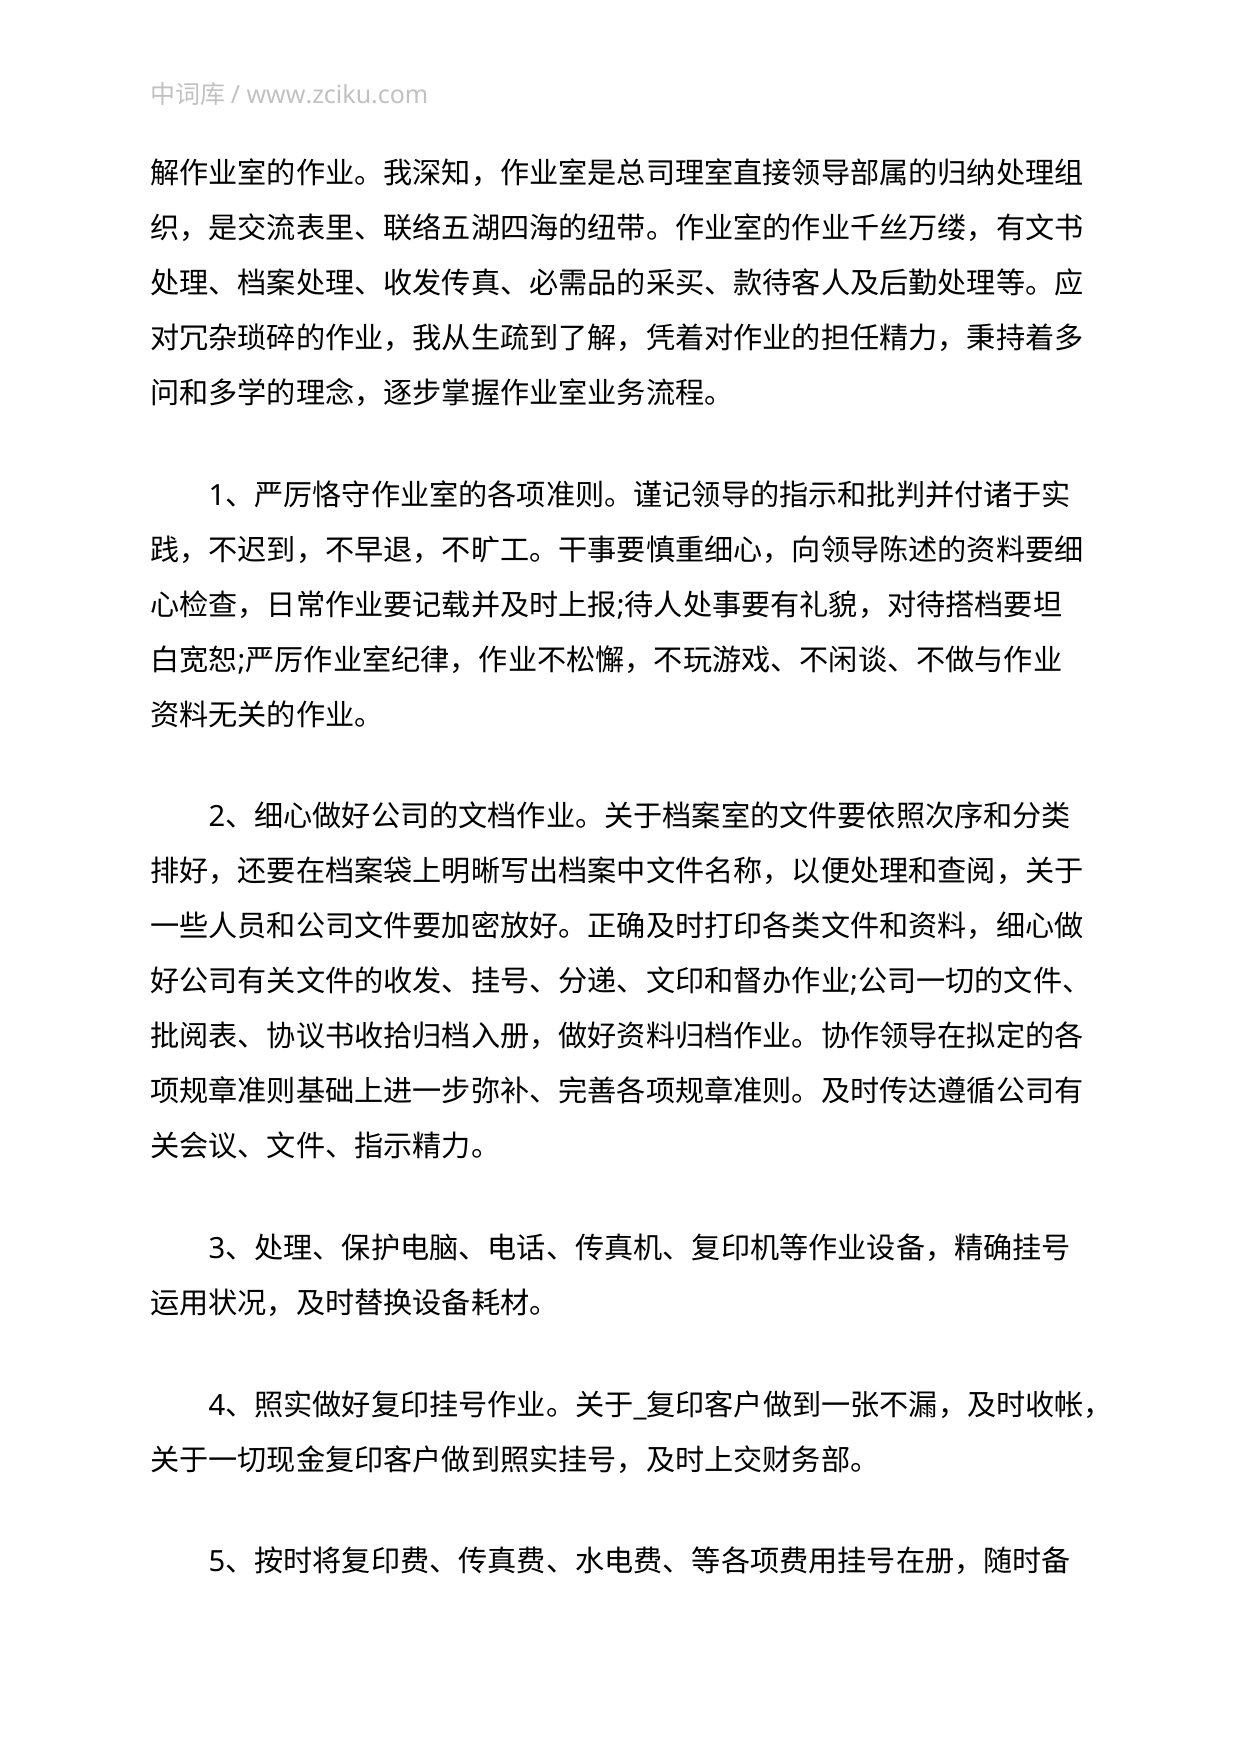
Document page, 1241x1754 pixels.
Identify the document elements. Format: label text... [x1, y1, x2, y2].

text 2、细心做好公司的文档作业。关于档案室的文件要依照次序和分类排好，还要在档案袋上明晰写出档案中文件名称，以便处理和查阅，关于一些人员和公司文件要加密放好。正确及时打印各类文件和资料，细心做好公司有关文件的收发、挂号、分递、文印和督办作业;公司一切的文件、批阅表、协议书收拾归档入册，做好资料归档作业。协作领导在拟定的各项规章准则基础上进一步弥补、完善各项规章准则。及时传达遵循公司有关会议、文件、指示精力。 [150, 793, 1090, 1165]
text 3、处理、保护电脑、电话、传真机、复印机等作业设备，精确挂号运用状况，及时替换设备耗材。 [150, 1224, 1090, 1322]
text 4、照实做好复印挂号作业。关于_复印客户做到一张不漏，及时收帐，关于一切现金复印客户做到照实挂号，及时上交财务部。 [150, 1381, 1090, 1478]
text 1、严厉恪守作业室的各项准则。谨记领导的指示和批判并付诸于实践，不迟到，不早退，不旷工。干事要慎重细心，向领导陈述的资料要细心检查，日常作业要记载并及时上报;待人处事要有礼貌，对待搭档要坦白宽恕;严厉作业室纪律，作业不松懈，不玩游戏、不闲谈、不做与作业资料无关的作业。 [150, 471, 1090, 733]
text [150, 150, 1090, 412]
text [150, 1538, 1090, 1580]
